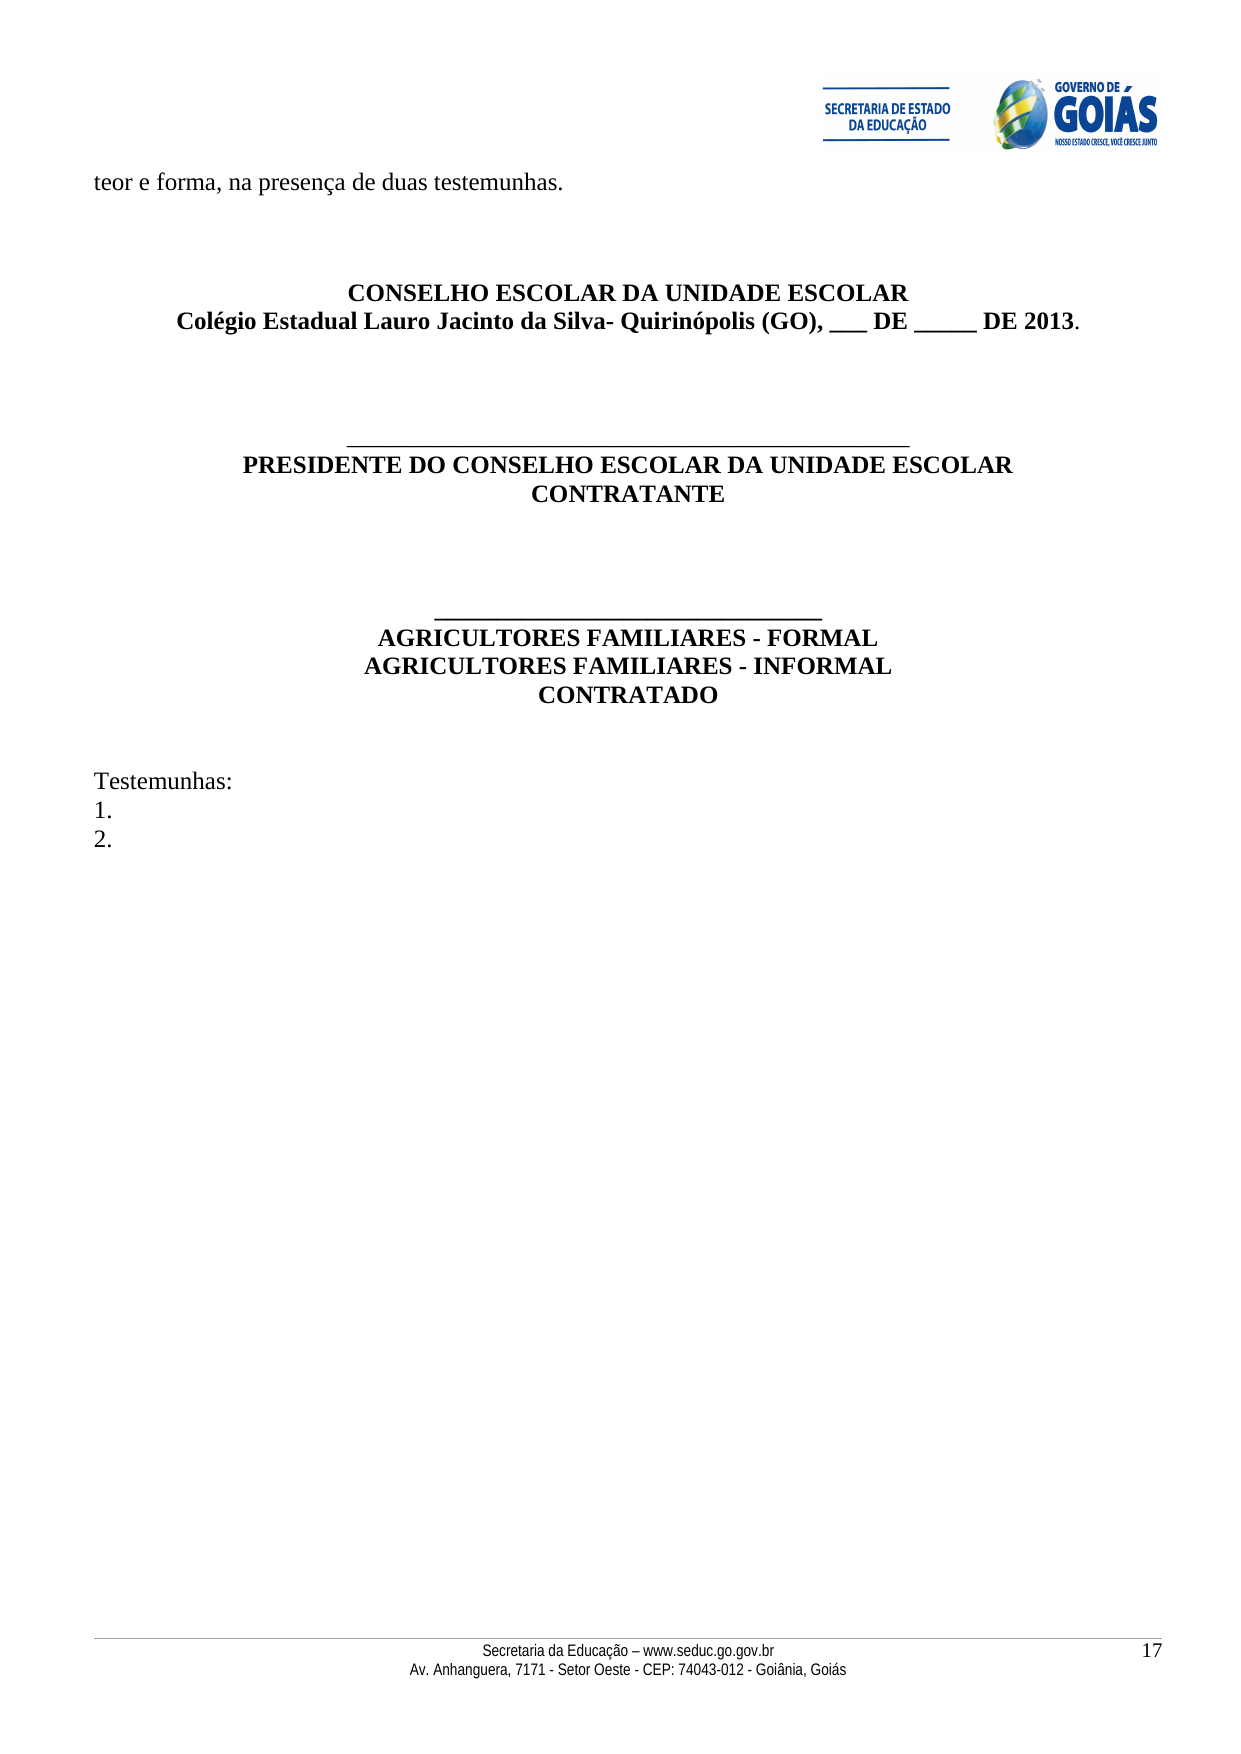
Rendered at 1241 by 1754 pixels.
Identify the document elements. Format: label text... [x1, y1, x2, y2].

text CONTRATANTE [94, 479, 1162, 508]
text 2. [94, 824, 1162, 853]
text teor e forma, na presença de duas testemunhas. [94, 167, 1162, 196]
text 1. [94, 795, 1162, 824]
text CONTRATADO [94, 680, 1162, 709]
text Testemunhas: [94, 766, 1162, 795]
text CONSELHO ESCOLAR DA UNIDADE ESCOLAR [94, 278, 1162, 306]
picture [818, 75, 1163, 154]
text _______________________________ [94, 594, 1162, 623]
text PRESIDENTE DO CONSELHO ESCOLAR DA UNIDADE ESCOLAR [94, 450, 1162, 479]
text _____________________________________________ [94, 421, 1162, 450]
text AGRICULTORES FAMILIARES - FORMAL [94, 623, 1162, 651]
text Colégio Estadual Lauro Jacinto da Silva- Quirinópolis (GO), ___ DE _____ DE 2013. [94, 306, 1162, 335]
text AGRICULTORES FAMILIARES - INFORMAL [94, 651, 1162, 680]
